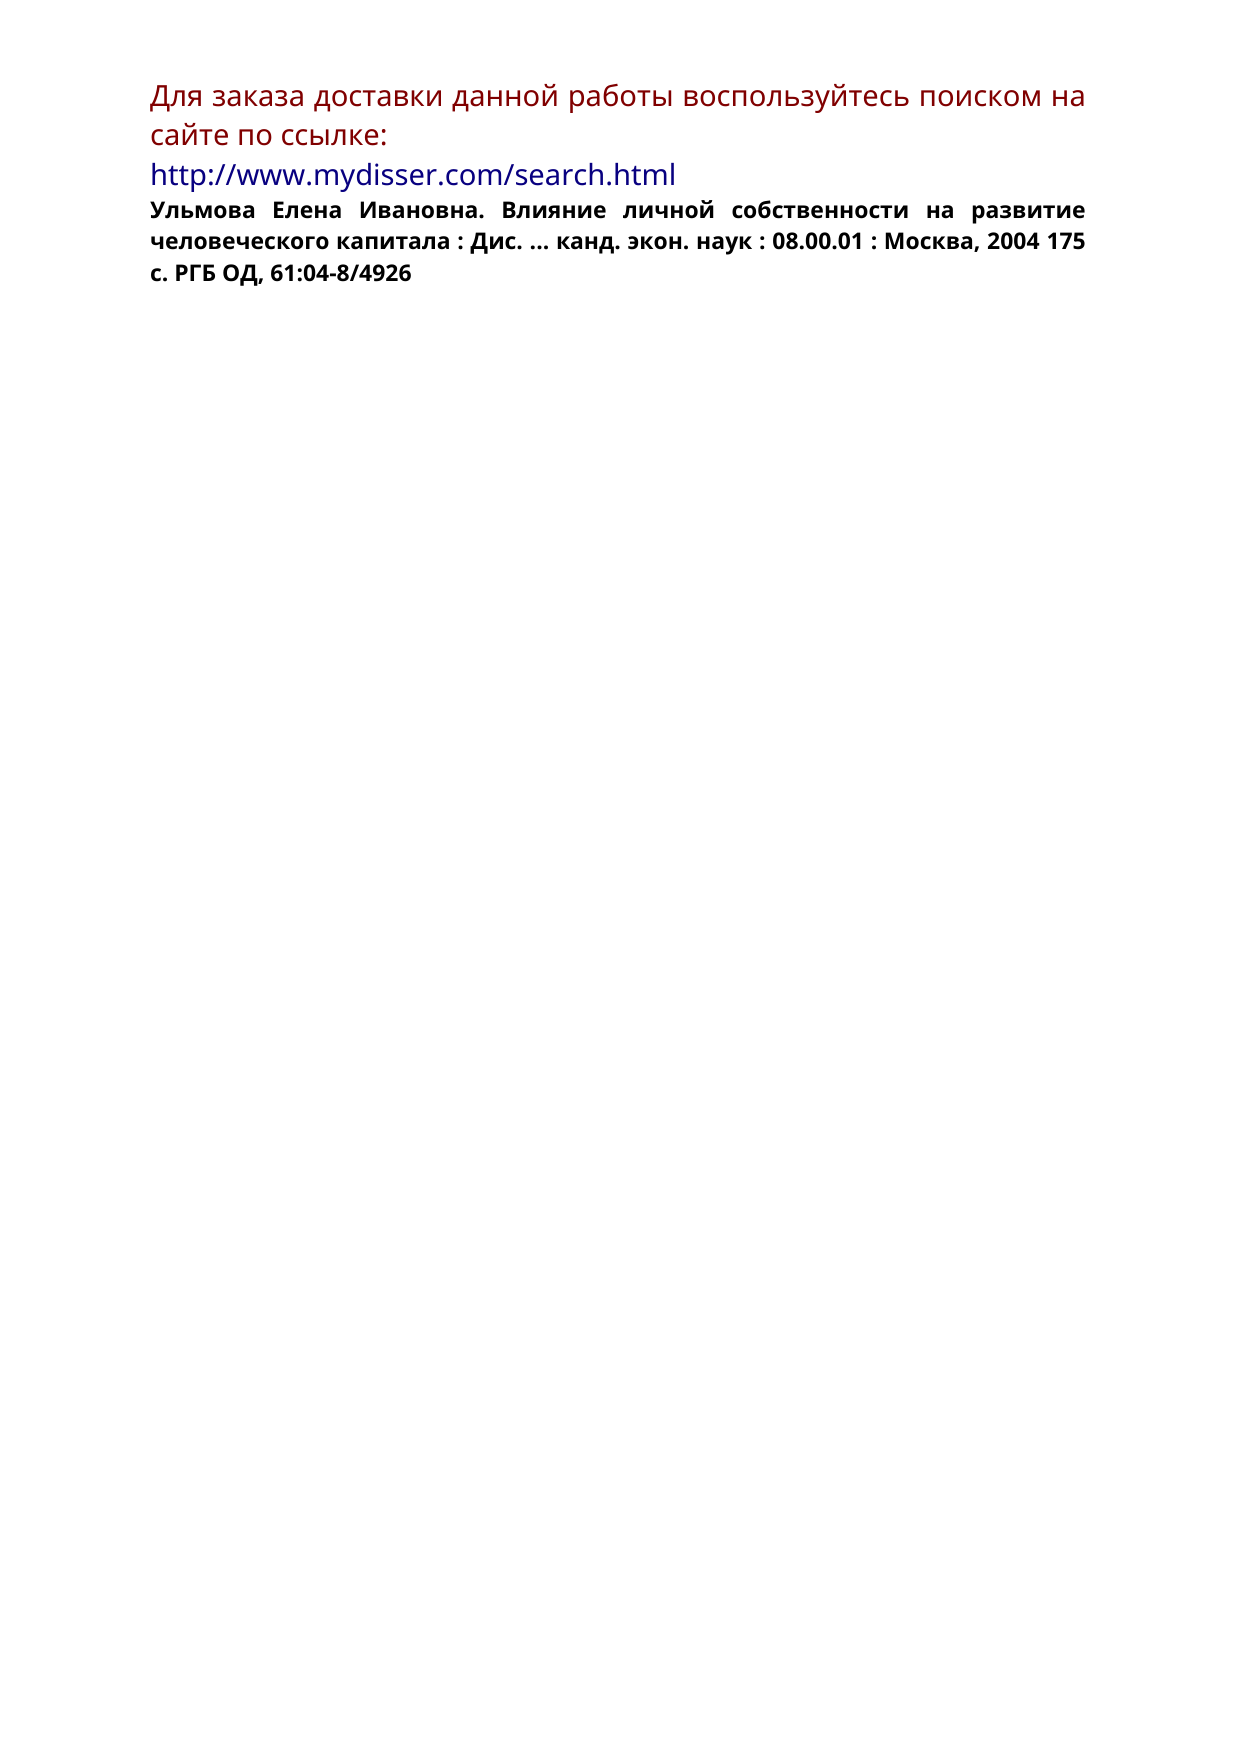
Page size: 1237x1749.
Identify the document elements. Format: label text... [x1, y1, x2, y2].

text Ульмова Елена Ивановна. Влияние личной собственности на развитие человеческого капитала : Дис. ... канд. экон. наук : 08.00.01 : Москва, 2004 175 c. РГБ ОД, 61:04-8/4926 [150, 194, 1086, 288]
